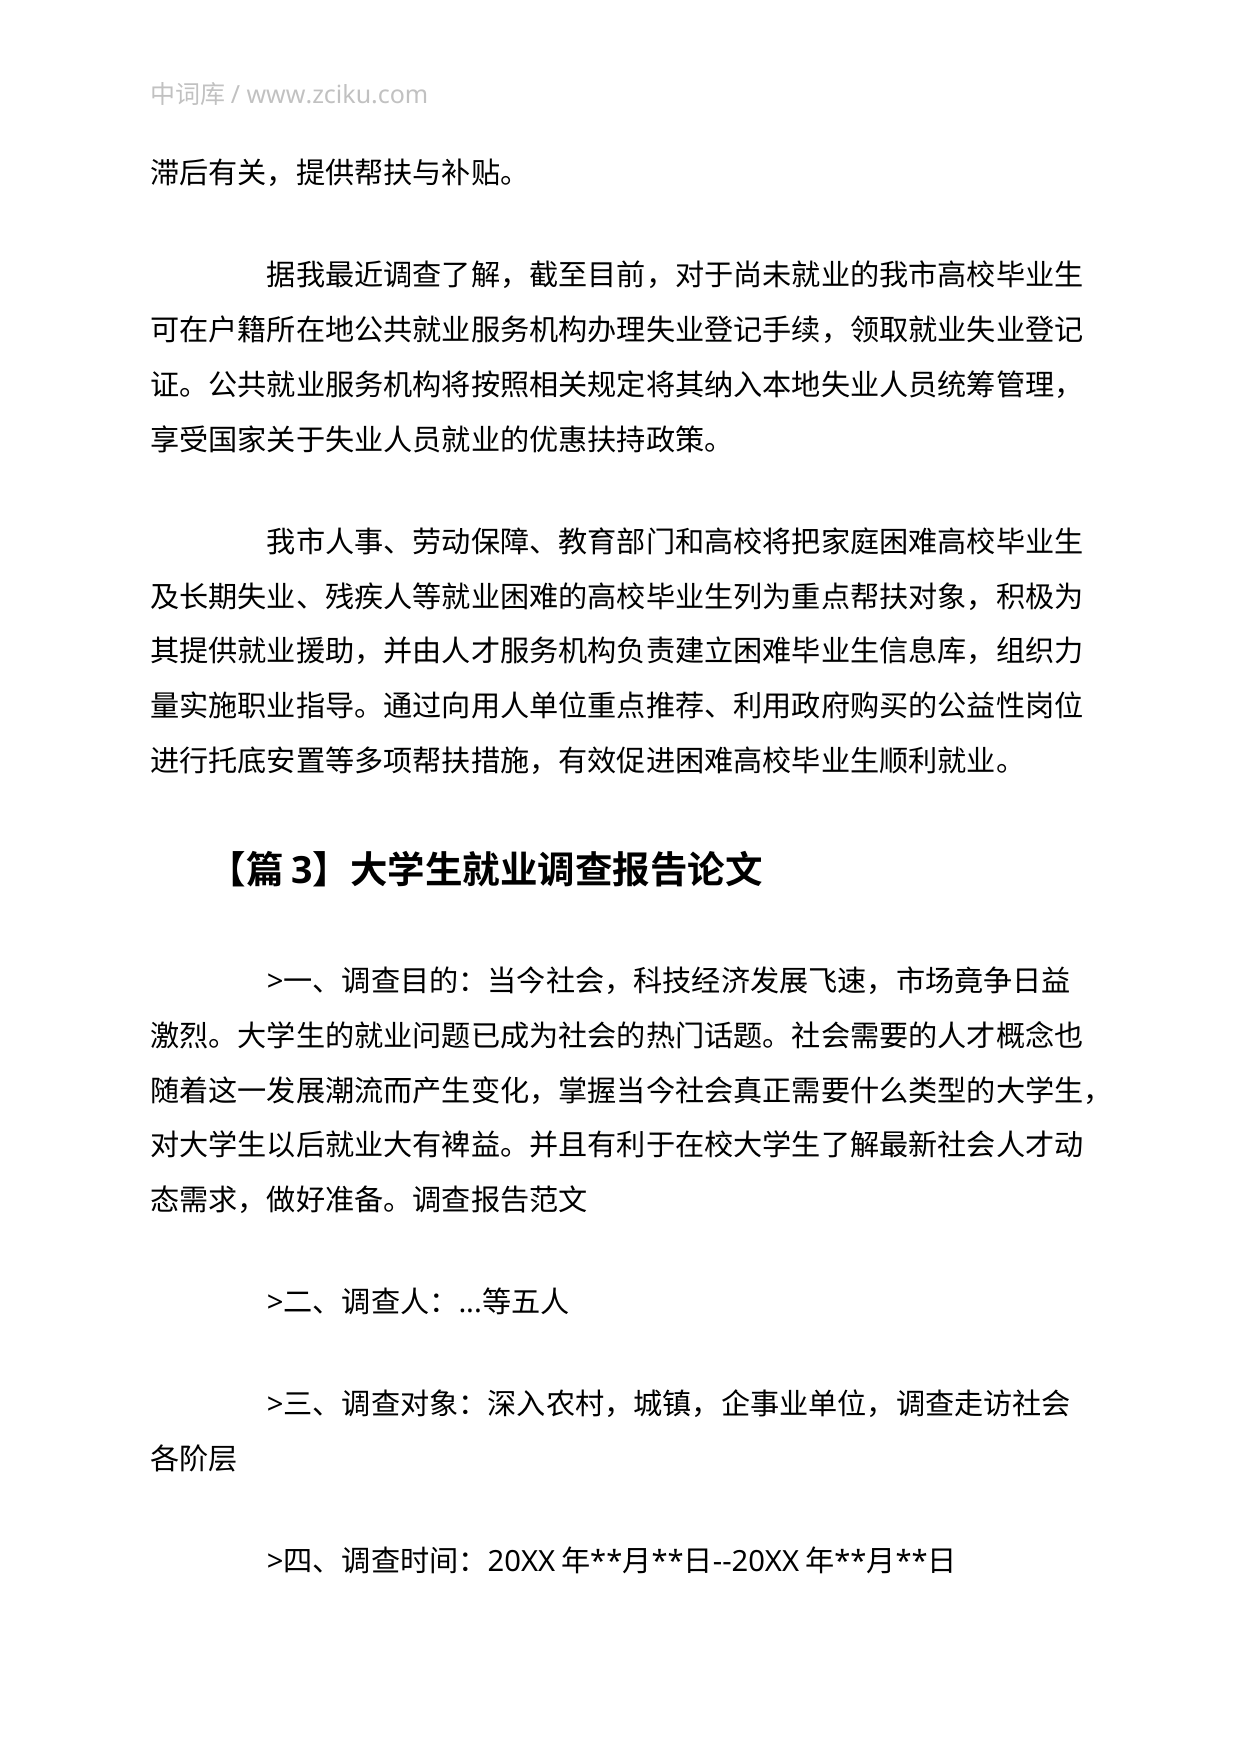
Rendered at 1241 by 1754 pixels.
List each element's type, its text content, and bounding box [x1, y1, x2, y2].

text >四、调查时间：20XX年**月**日--20XX年**月**日 [150, 1537, 1090, 1580]
text >一、调查目的：当今社会，科技经济发展飞速，市场竟争日益激烈。大学生的就业问题已成为社会的热门话题。社会需要的人才概念也随着这一发展潮流而产生变化，掌握当今社会真正需要什么类型的大学生，对大学生以后就业大有裨益。并且有利于在校大学生了解最新社会人才动态需求，做好准备。调查报告范文 [150, 957, 1090, 1219]
text >二、调查人：...等五人 [150, 1279, 1090, 1321]
text 据我最近调查了解，截至目前，对于尚未就业的我市高校毕业生可在户籍所在地公共就业服务机构办理失业登记手续，领取就业失业登记证。公共就业服务机构将按照相关规定将其纳入本地失业人员统筹管理，享受国家关于失业人员就业的优惠扶持政策。 [150, 252, 1090, 459]
text 【篇3】大学生就业调查报告论文 [150, 839, 1090, 894]
text 我市人事、劳动保障、教育部门和高校将把家庭困难高校毕业生及长期失业、残疾人等就业困难的高校毕业生列为重点帮扶对象，积极为其提供就业援助，并由人才服务机构负责建立困难毕业生信息库，组织力量实施职业指导。通过向用人单位重点推荐、利用政府购买的公益性岗位进行托底安置等多项帮扶措施，有效促进困难高校毕业生顺利就业。 [150, 518, 1090, 780]
text >三、调查对象：深入农村，城镇，企事业单位，调查走访社会各阶层 [150, 1381, 1090, 1478]
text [150, 150, 1090, 192]
